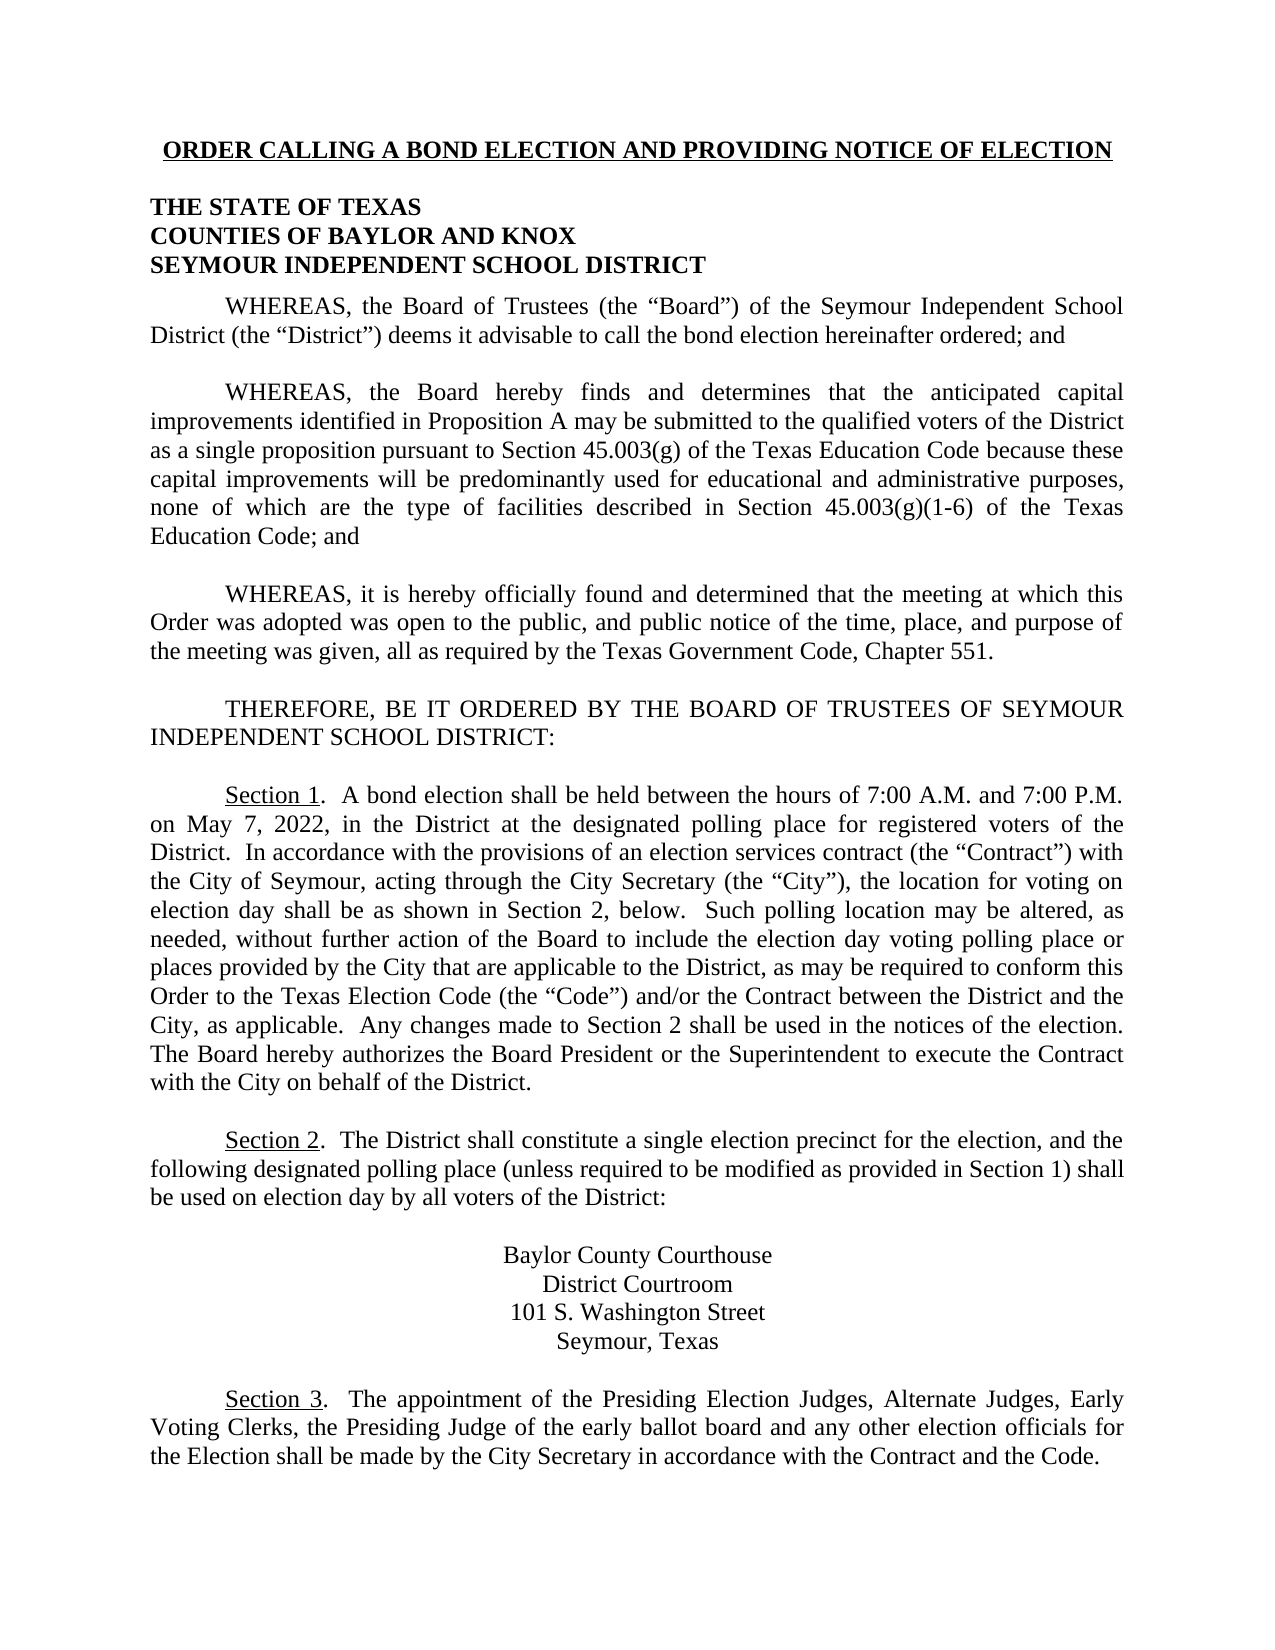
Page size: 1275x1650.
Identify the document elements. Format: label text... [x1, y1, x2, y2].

text Section 1. A bond election shall be held between the hours of 7:00 A.M. and 7:00 P.M. on May 7, 2022, in the District at the designated polling place for registered voters of the District. In accordance with the provisions of an election services contract (the “Contract”) with the City of Seymour, acting through the City Secretary (the “City”), the location for voting on election day shall be as shown in Section 2, below. Such polling location may be altered, as needed, without further action of the Board to include the election day voting polling place or places provided by the City that are applicable to the District, as may be required to conform this Order to the Texas Election Code (the “Code”) and/or the Contract between the District and the City, as applicable. Any changes made to Section 2 shall be used in the notices of the election. The Board hereby authorizes the Board President or the Superintendent to execute the Contract with the City on behalf of the District. [150, 780, 1125, 1096]
text Baylor County Courthouse [150, 1240, 1125, 1269]
text Section 2. The District shall constitute a single election precinct for the election, and the following designated polling place (unless required to be modified as provided in Section 1) shall be used on election day by all voters of the District: [150, 1125, 1125, 1211]
text District Courtroom [150, 1269, 1125, 1297]
text THEREFORE, BE IT ORDERED BY THE BOARD OF TRUSTEES OF SEYMOUR INDEPENDENT SCHOOL DISTRICT: [150, 694, 1125, 751]
text SEYMOUR INDEPENDENT SCHOOL DISTRICT [150, 250, 1125, 279]
text WHEREAS, the Board hereby finds and determines that the anticipated capital improvements identified in Proposition A may be submitted to the qualified voters of the District as a single proposition pursuant to Section 45.003(g) of the Texas Education Code because these capital improvements will be predominantly used for educational and administrative purposes, none of which are the type of facilities described in Section 45.003(g)(1-6) of the Texas Education Code; and [150, 377, 1125, 550]
text WHEREAS, the Board of Trustees (the “Board”) of the Seymour Independent School District (the “District”) deems it advisable to call the bond election hereinafter ordered; and [150, 291, 1125, 349]
text THE STATE OF TEXAS [150, 192, 1125, 221]
text WHEREAS, it is hereby officially found and determined that the meeting at which this Order was adopted was open to the public, and public notice of the time, place, and purpose of the meeting was given, all as required by the Texas Government Code, Chapter 551. [150, 579, 1125, 665]
text 101 S. Washington Street [150, 1297, 1125, 1326]
text COUNTIES OF BAYLOR AND KNOX [150, 221, 1125, 250]
text Seymour, Texas [150, 1326, 1125, 1355]
text ORDER CALLING A BOND ELECTION AND PROVIDING NOTICE OF ELECTION [150, 135, 1125, 164]
text Section 3. The appointment of the Presiding Election Judges, Alternate Judges, Early Voting Clerks, the Presiding Judge of the early ballot board and any other election officials for the Election shall be made by the City Secretary in accordance with the Contract and the Code. [150, 1384, 1125, 1470]
